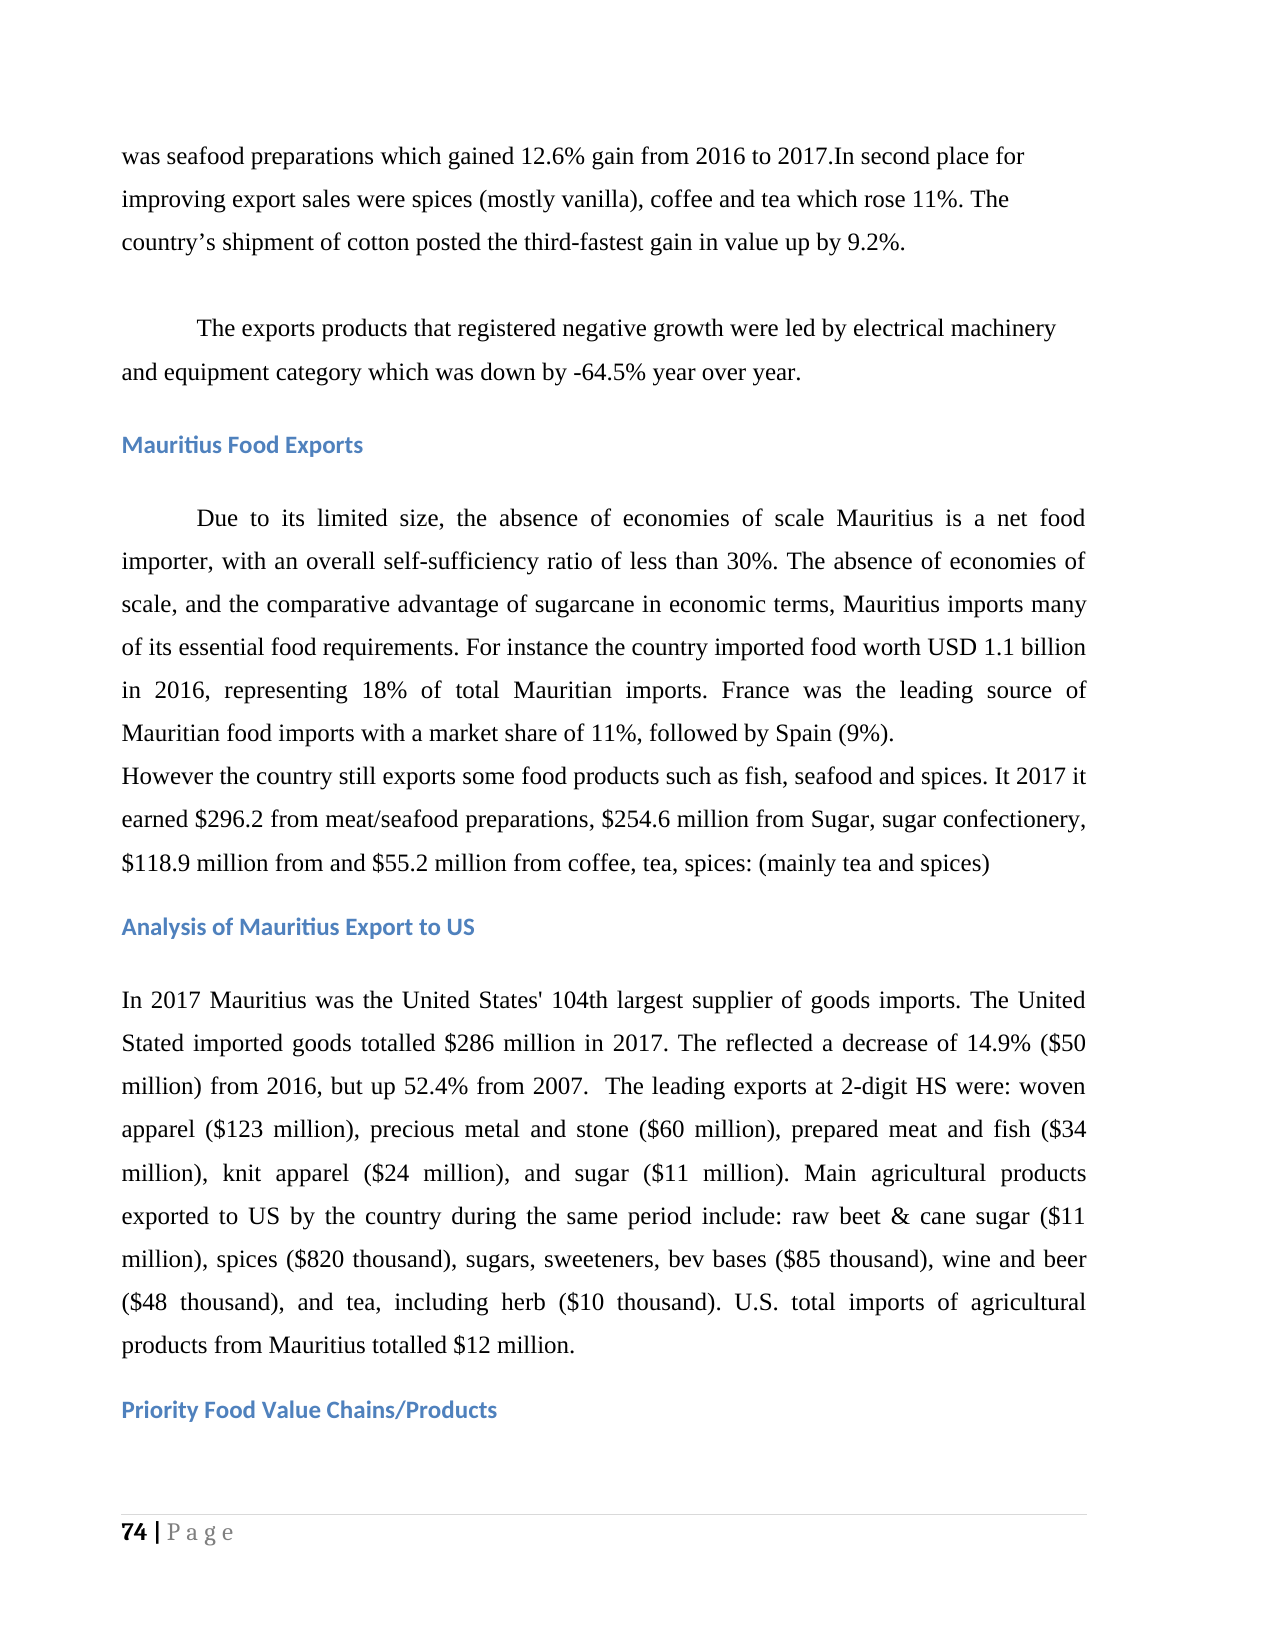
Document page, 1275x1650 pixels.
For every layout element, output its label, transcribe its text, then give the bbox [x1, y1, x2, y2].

text In 2017 Mauritius was the United States' 104th largest supplier of goods imports. The United Stated imported goods totalled $286 million in 2017. The reflected a decrease of 14.9% ($50 million) from 2016, but up 52.4% from 2007. The leading exports at 2-digit HS were: woven apparel ($123 million), precious metal and stone ($60 million), prepared meat and fish ($34 million), knit apparel ($24 million), and sugar ($11 million). Main agricultural products exported to US by the country during the same period include: raw beet & cane sugar ($11 million), spices ($820 thousand), sugars, sweeteners, bev bases ($85 thousand), wine and beer ($48 thousand), and tea, including herb ($10 thousand). U.S. total imports of agricultural products from Mauritius totalled $12 million. [121, 985, 1087, 1359]
subtitle Priority Food Value Chains/Products [121, 1394, 1087, 1425]
text However the country still exports some food products such as fish, seafood and spices. It 2017 it earned $296.2 from meat/seafood preparations, $254.6 million from Sugar, sugar confectionery, $118.9 million from and $55.2 million from coffee, tea, spices: (mainly tea and spices) [121, 761, 1087, 876]
text The exports products that registered negative growth were led by electrical machinery and equipment category which was down by -64.5% year over year. [121, 313, 1087, 385]
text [121, 141, 1087, 256]
subtitle Mauritius Food Exports [121, 429, 1087, 459]
text Due to its limited size, the absence of economies of scale Mauritius is a net food importer, with an overall self-sufficiency ratio of less than 30%. The absence of economies of scale, and the comparative advantage of sugarcane in economic terms, Mauritius imports many of its essential food requirements. For instance the country imported food worth USD 1.1 billion in 2016, representing 18% of total Mauritian imports. France was the leading source of Mauritian food imports with a market share of 11%, followed by Spain (9%). [121, 503, 1087, 747]
subtitle Analysis of Mauritius Export to US [121, 912, 1087, 942]
